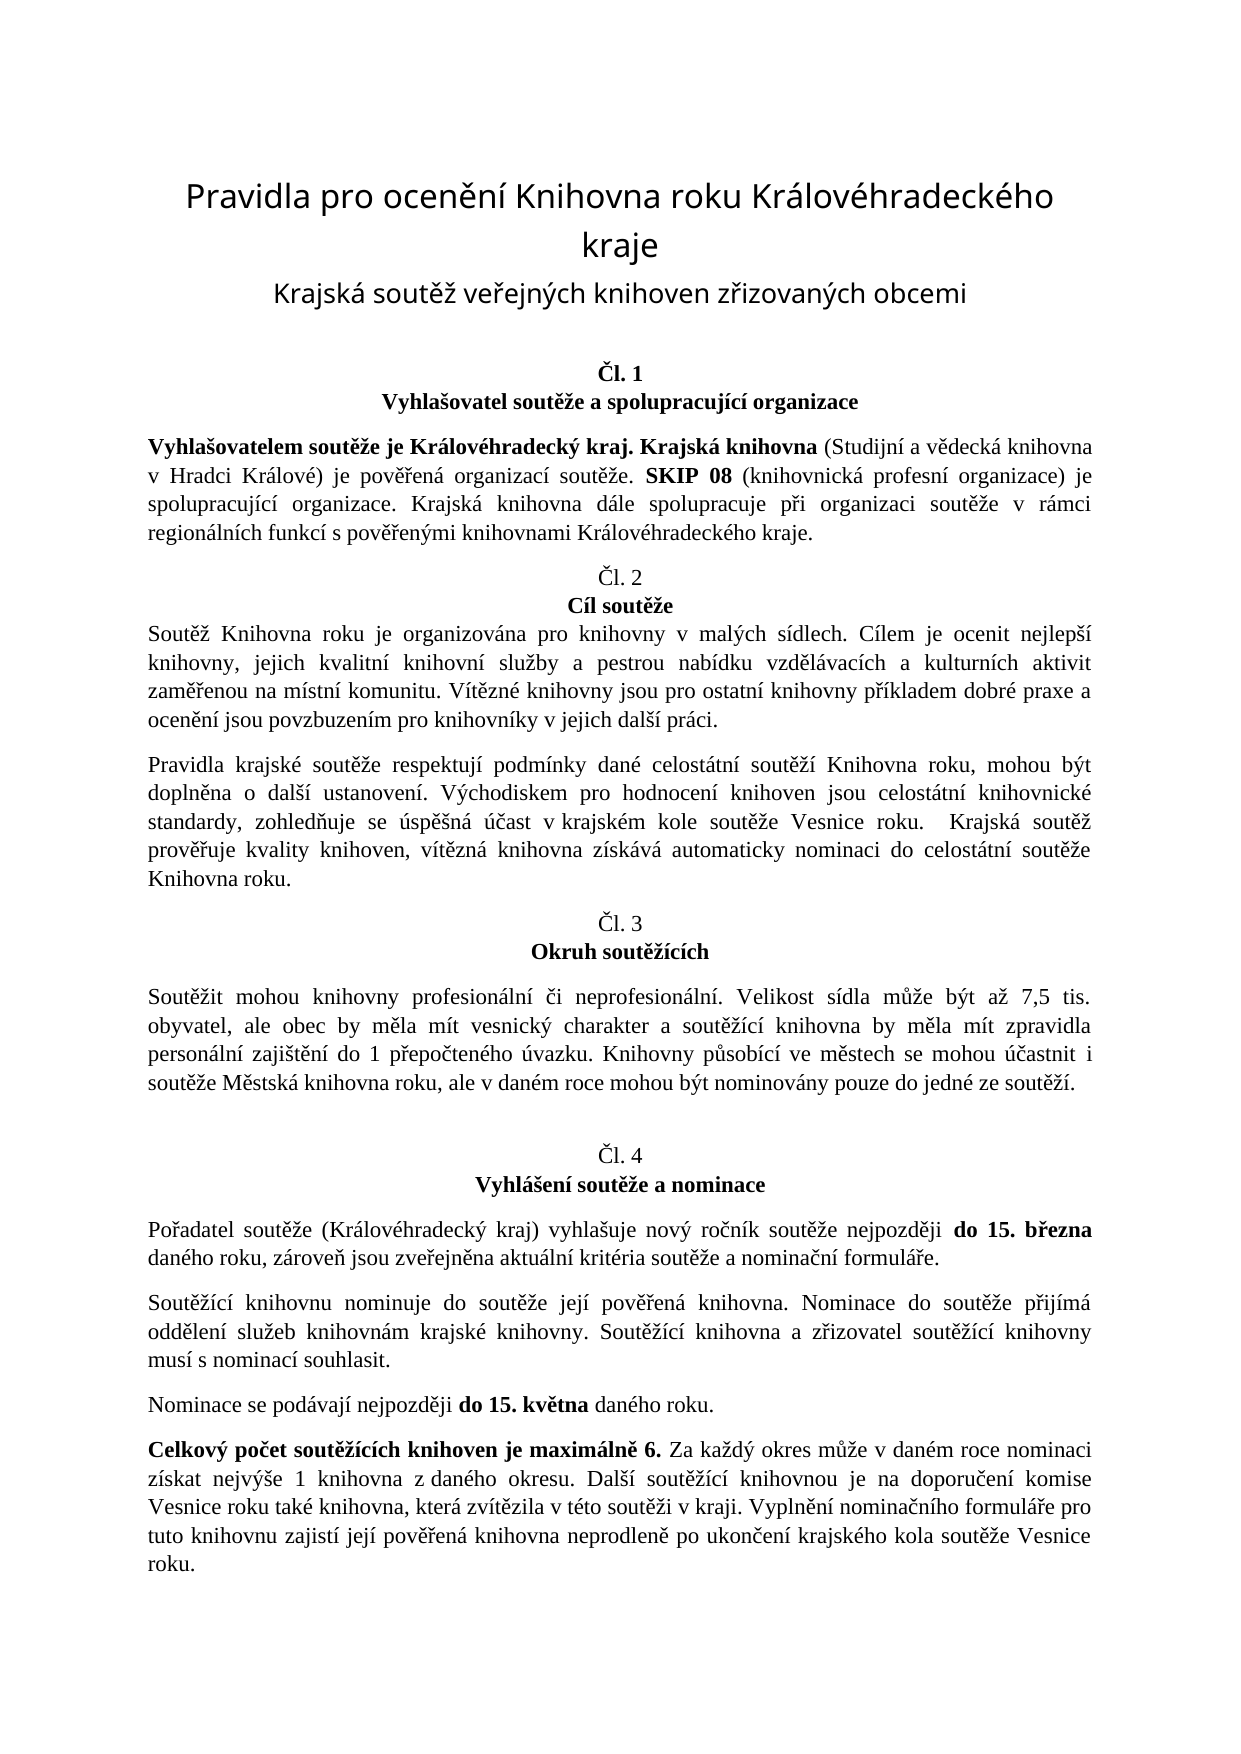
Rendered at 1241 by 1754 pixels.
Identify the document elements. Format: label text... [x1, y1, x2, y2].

text Vyhlášení soutěže a nominace [148, 1171, 1092, 1197]
text Okruh soutěžících [148, 938, 1092, 964]
text Soutěžící knihovnu nominuje do soutěže její pověřená knihovna. Nominace do soutěže přijímá oddělení služeb knihovnám krajské knihovny. Soutěžící knihovna a zřizovatel soutěžící knihovny musí s nominací souhlasit. [148, 1289, 1092, 1372]
text Čl. 4 [148, 1142, 1092, 1168]
text Vyhlašovatelem soutěže je Královéhradecký kraj. Krajská knihovna (Studijní a vědecká knihovna v Hradci Králové) je pověřená organizací soutěže. SKIP 08 (knihovnická profesní organizace) je spolupracující organizace. Krajská knihovna dále spolupracuje při organizaci soutěže v rámci regionálních funkcí s pověřenými knihovnami Královéhradeckého kraje. [148, 433, 1092, 545]
subtitle Krajská soutěž veřejných knihoven zřizovaných obcemi [148, 275, 1092, 312]
text Cíl soutěže [148, 592, 1092, 618]
text Čl. 1 [148, 360, 1092, 386]
text Čl. 3 [148, 910, 1092, 936]
text Pravidla krajské soutěže respektují podmínky dané celostátní soutěží Knihovna roku, mohou být doplněna o další ustanovení. Východiskem pro hodnocení knihoven jsou celostátní knihovnické standardy, zohledňuje se úspěšná účast v krajském kole soutěže Vesnice roku. Krajská soutěž prověřuje kvality knihoven, vítězná knihovna získává automaticky nominaci do celostátní soutěže Knihovna roku. [148, 751, 1092, 891]
text Soutěžit mohou knihovny profesionální či neprofesionální. Velikost sídla může být až 7,5 tis. obyvatel, ale obec by měla mít vesnický charakter a soutěžící knihovna by měla mít zpravidla personální zajištění do 1 přepočteného úvazku. Knihovny působící ve městech se mohou účastnit i soutěže Městská knihovna roku, ale v daném roce mohou být nominovány pouze do jedné ze soutěží. [148, 983, 1092, 1095]
text Nominace se podávají nejpozději do 15. května daného roku. [148, 1391, 1092, 1418]
subtitle Pravidla pro ocenění Knihovna roku Královéhradeckého kraje [148, 173, 1092, 267]
text Pořadatel soutěže (Královéhradecký kraj) vyhlašuje nový ročník soutěže nejpozději do 15. března daného roku, zároveň jsou zveřejněna aktuální kritéria soutěže a nominační formuláře. [148, 1216, 1092, 1271]
text Soutěž Knihovna roku je organizována pro knihovny v malých sídlech. Cílem je ocenit nejlepší knihovny, jejich kvalitní knihovní služby a pestrou nabídku vzdělávacích a kulturních aktivit zaměřenou na místní komunitu. Vítězné knihovny jsou pro ostatní knihovny příkladem dobré praxe a ocenění jsou povzbuzením pro knihovníky v jejich další práci. [148, 621, 1092, 732]
text Čl. 2 [148, 564, 1092, 590]
text Vyhlašovatel soutěže a spolupracující organizace [148, 388, 1092, 414]
text Celkový počet soutěžících knihoven je maximálně 6. Za každý okres může v daném roce nominaci získat nejvýše 1 knihovna z daného okresu. Další soutěžící knihovnou je na doporučení komise Vesnice roku také knihovna, která zvítězila v této soutěži v kraji. Vyplnění nominačního formuláře pro tuto knihovnu zajistí její pověřená knihovna neprodleně po ukončení krajského kola soutěže Vesnice roku. [148, 1436, 1092, 1576]
